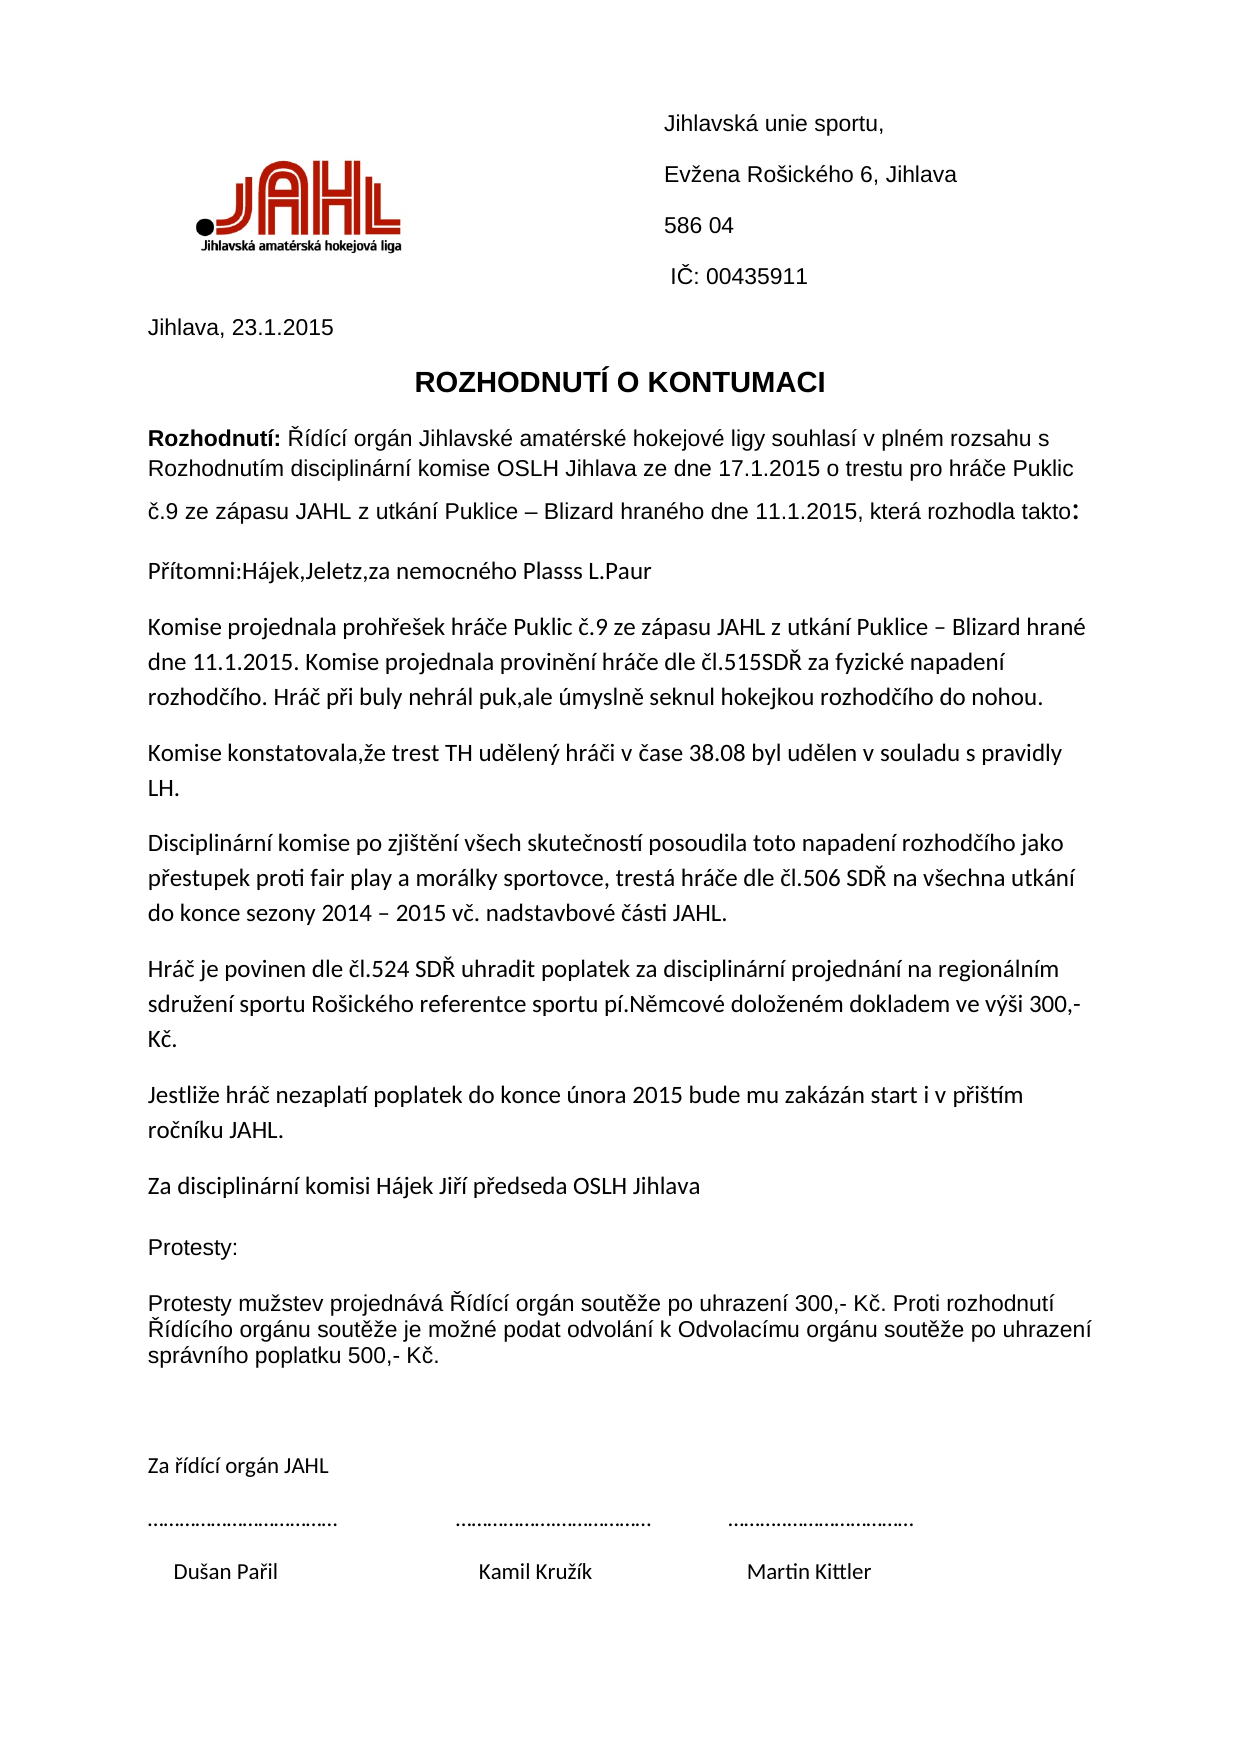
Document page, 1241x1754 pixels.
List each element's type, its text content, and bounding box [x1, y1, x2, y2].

text ROZHODNUTÍ O KONTUMACI [148, 365, 1093, 399]
text Disciplinární komise po zjištění všech skutečností posoudila toto napadení rozhodčího jako přestupek proti fair play a morálky sportovce, trestá hráče dle čl.506 SDŘ na všechna utkání do konce sezony 2014 – 2015 vč. nadstavbové části JAHL. [148, 827, 1093, 928]
text ……………………………… ……………….……………… ………..…………………… [148, 1504, 1093, 1532]
text Komise projednala prohřešek hráče Puklic č.9 ze zápasu JAHL z utkání Puklice – Blizard hrané dne 11.1.2015. Komise projednala provinění hráče dle čl.515SDŘ za fyzické napadení rozhodčího. Hráč při buly nehrál puk,ale úmyslně seknul hokejkou rozhodčího do nohou. [148, 611, 1093, 711]
text Jestliže hráč nezaplatí poplatek do konce února 2015 bude mu zakázán start i v přištím ročníku JAHL. [148, 1079, 1093, 1145]
text Jihlavská unie sportu, [590, 110, 1093, 137]
text Za disciplinární komisi Hájek Jiří předseda OSLH Jihlava [148, 1170, 1093, 1201]
text IČ: 00435911 [590, 263, 1093, 290]
subtitle Protesty: [148, 1234, 1093, 1261]
text Jihlava, 23.1.2015 [148, 314, 1093, 341]
text Přítomni:Hájek,Jeletz,za nemocného Plasss L.Paur [148, 555, 1093, 586]
text Dušan Pařil Kamil Kružík Martin Kittler [148, 1557, 1093, 1585]
text 586 04 [590, 212, 1093, 239]
text Hráč je povinen dle čl.524 SDŘ uhradit poplatek za disciplinární projednání na regionálním sdružení sportu Rošického referentce sportu pí.Němcové doloženém dokladem ve výši 300,-Kč. [148, 953, 1093, 1054]
text Za řídící orgán JAHL [148, 1451, 1093, 1479]
text Protesty mužstev projednává Řídící orgán soutěže po uhrazení 300,- Kč. Proti rozhodnutí Řídícího orgánu soutěže je možné podat odvolání k Odvolacímu orgánu soutěže po uhrazení správního poplatku 500,- Kč. [148, 1290, 1093, 1369]
picture [179, 143, 418, 266]
text Evžena Rošického 6, Jihlava [590, 161, 1093, 188]
text Komise konstatovala,že trest TH udělený hráči v čase 38.08 byl udělen v souladu s pravidly LH. [148, 737, 1093, 802]
text Rozhodnutí: Řídící orgán Jihlavské amatérské hokejové ligy souhlasí v plném rozsahu s Rozhodnutím disciplinární komise OSLH Jihlava ze dne 17.1.2015 o trestu pro hráče Puklic č.9 ze zápasu JAHL z utkání Puklice – Blizard hraného dne 11.1.2015, která rozhodla takto: [148, 425, 1093, 528]
